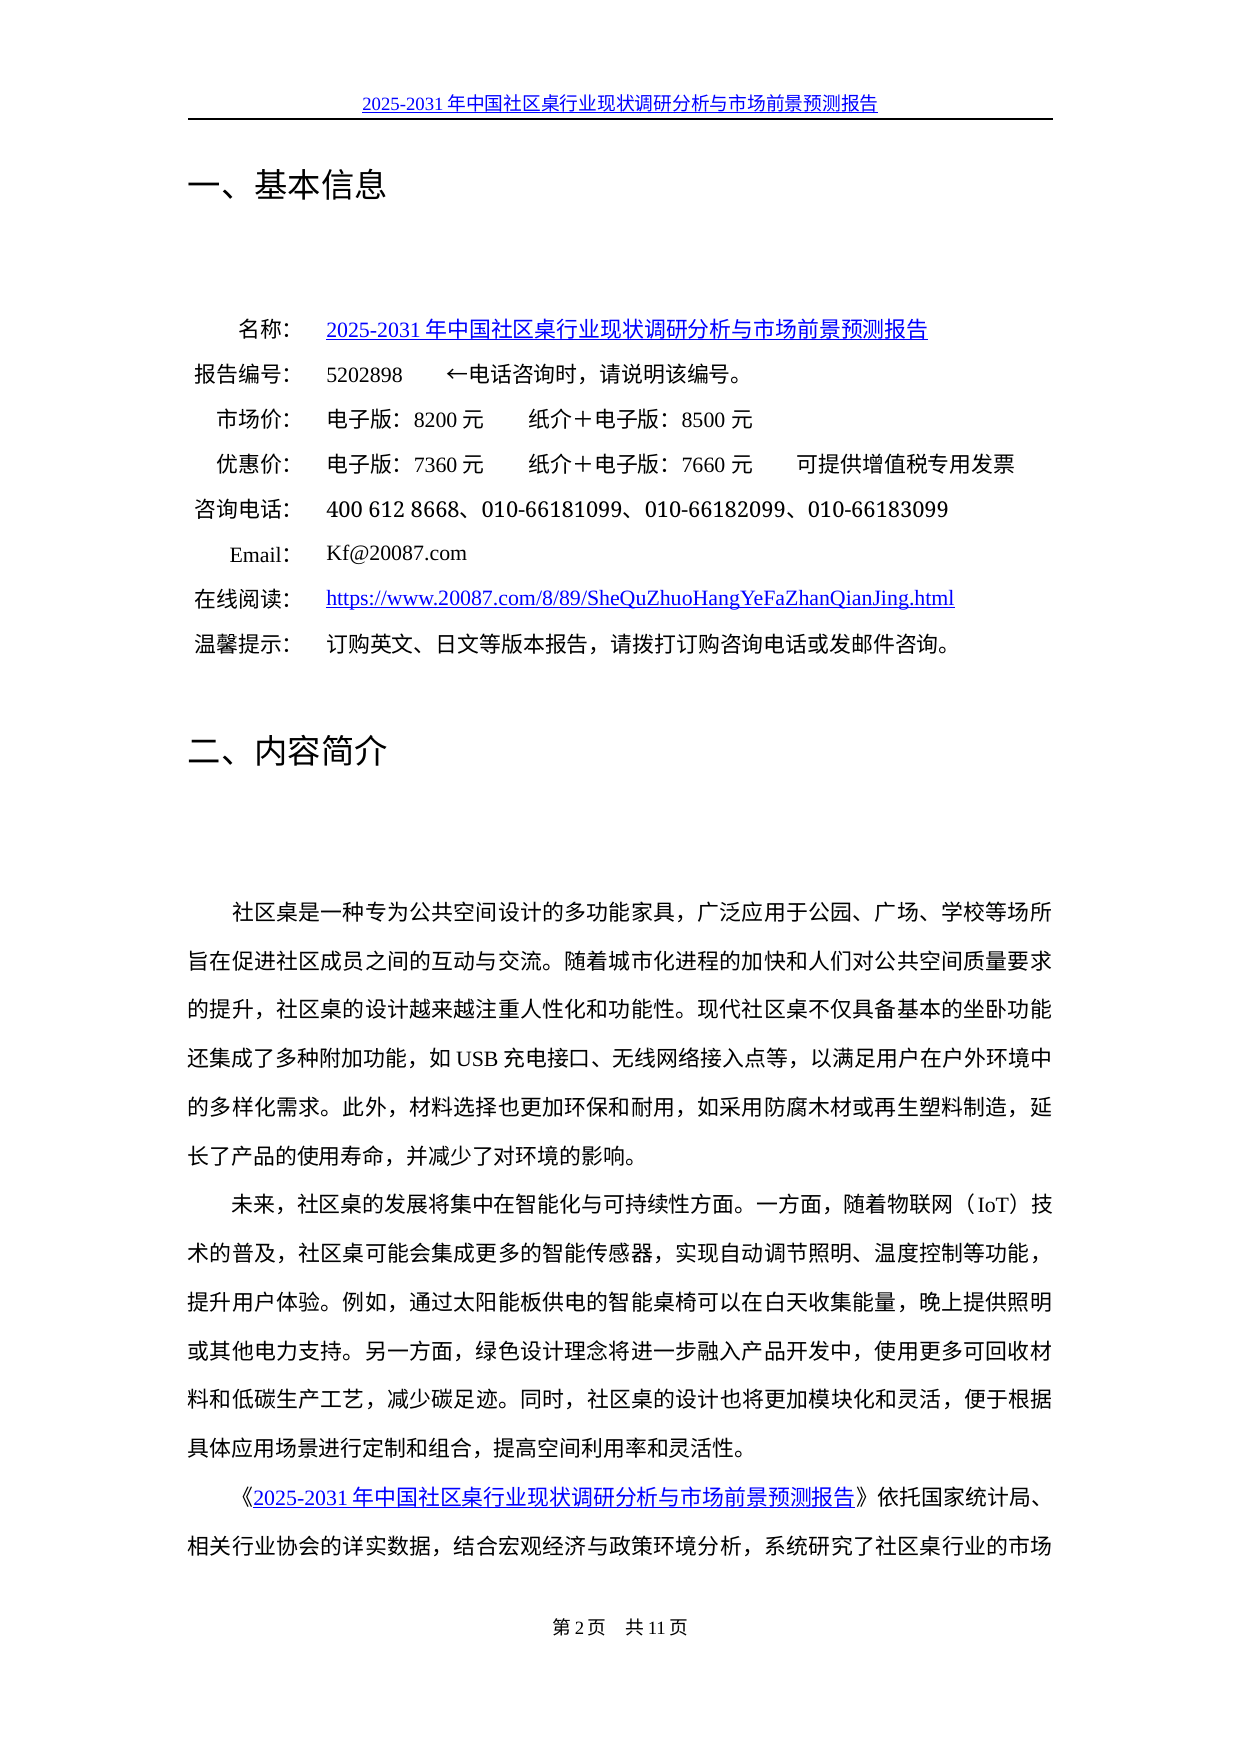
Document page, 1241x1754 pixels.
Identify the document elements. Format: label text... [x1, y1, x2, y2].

table_cell Kf@20087.com [315, 537, 1073, 582]
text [187, 894, 1053, 1561]
table_header 名称： [167, 312, 315, 357]
table_cell 咨询电话： [167, 492, 315, 537]
title 一、基本信息 [187, 150, 1053, 215]
table_cell 400 612 8668、010-66181099、010-66182099、010-66183099 [315, 492, 1073, 537]
table_cell 市场价： [167, 402, 315, 447]
table_cell [315, 582, 1073, 627]
table_cell 在线阅读： [167, 582, 315, 627]
table_cell 温馨提示： [167, 627, 315, 672]
table_cell 报告编号： [167, 357, 315, 402]
table_cell 电子版：7360 元 纸介＋电子版：7660 元 可提供增值税专用发票 [315, 447, 1073, 492]
table_cell 订购英文、日文等版本报告，请拨打订购咨询电话或发邮件咨询。 [315, 627, 1073, 672]
table_cell 5202898 ←电话咨询时，请说明该编号。 [315, 357, 1073, 402]
table_cell 电子版：8200 元 纸介＋电子版：8500 元 [315, 402, 1073, 447]
table_cell 优惠价： [167, 447, 315, 492]
table_header 2025-2031年中国社区桌行业现状调研分析与市场前景预测报告 [315, 312, 1073, 357]
table_cell Email： [167, 537, 315, 582]
title 二、内容简介 [187, 717, 1053, 782]
